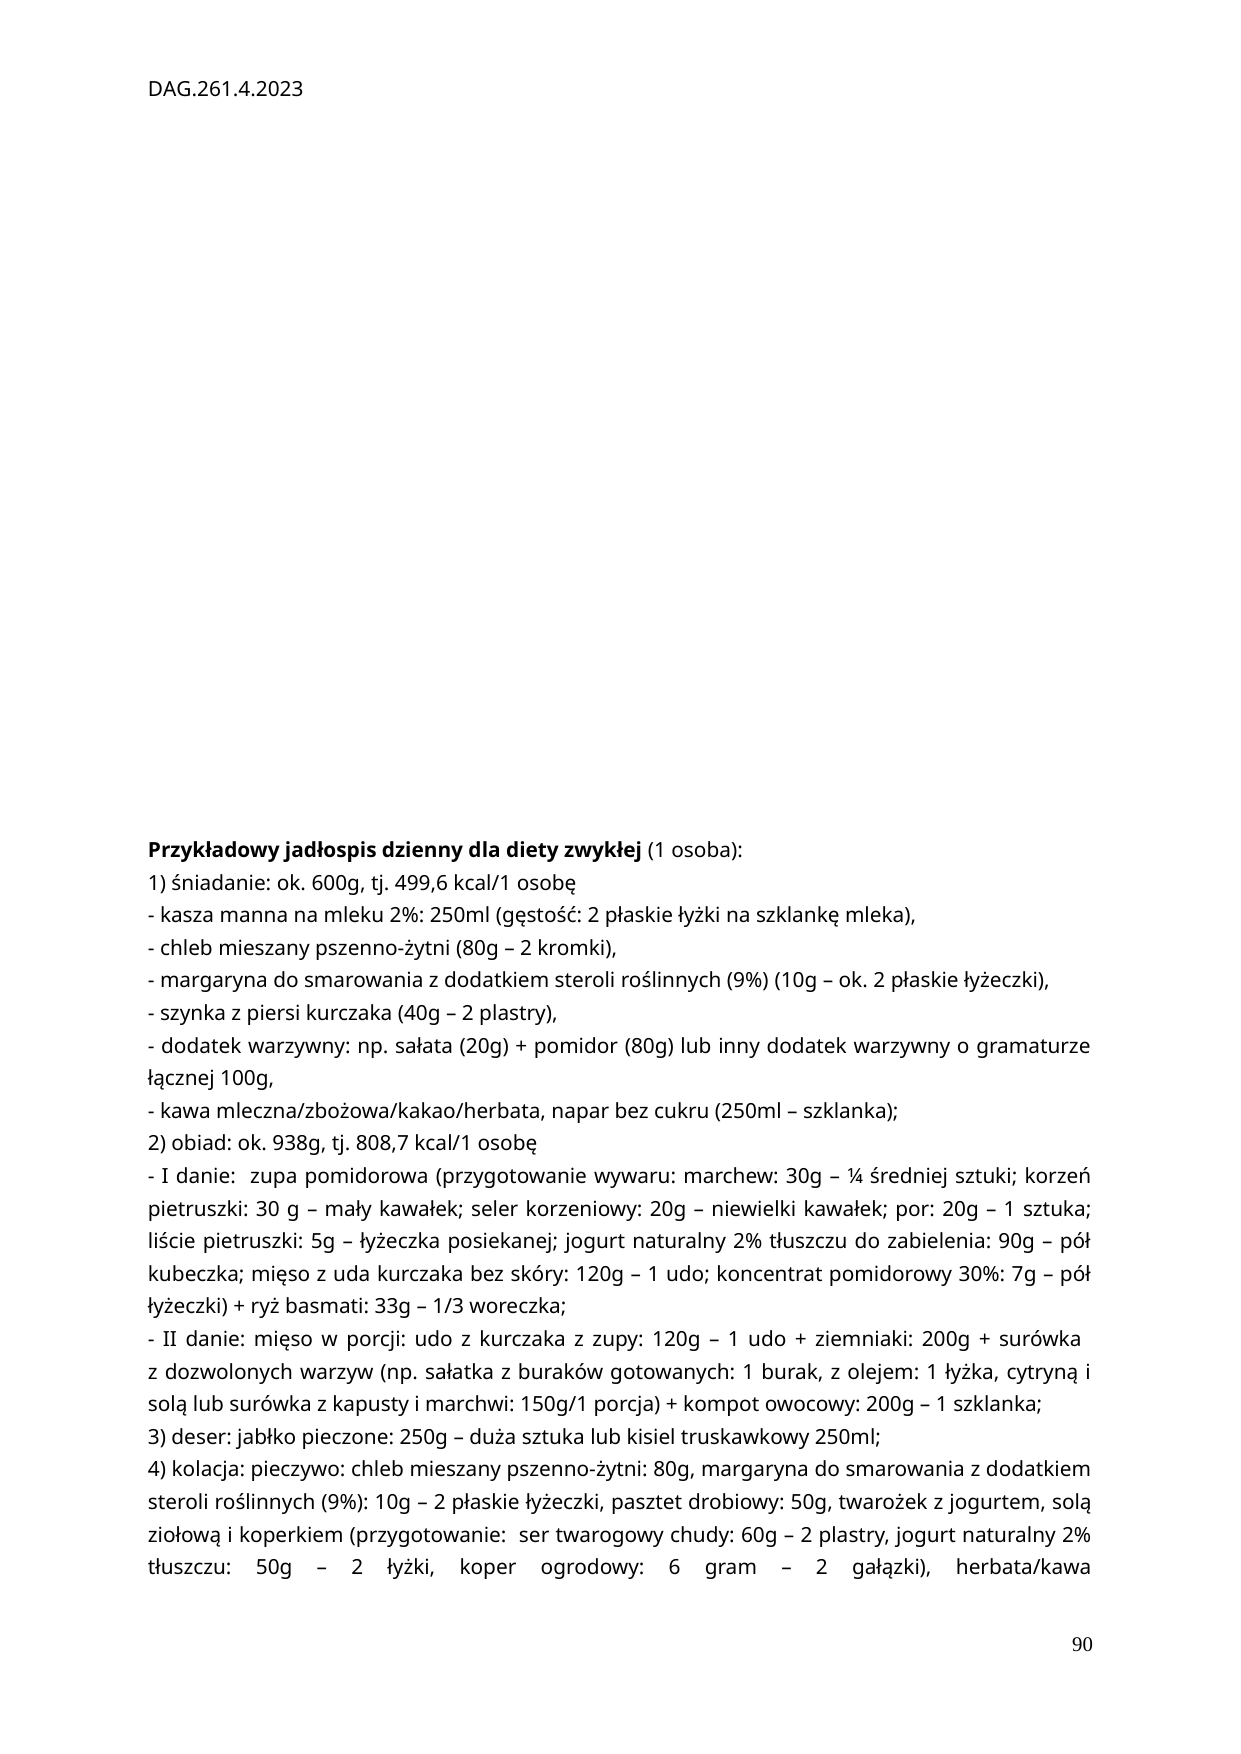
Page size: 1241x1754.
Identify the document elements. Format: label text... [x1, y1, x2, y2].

text 3) deser: jabłko pieczone: 250g – duża sztuka lub kisiel truskawkowy 250ml; [148, 1422, 1092, 1450]
text - I danie: zupa pomidorowa (przygotowanie wywaru: marchew: 30g – ¼ średniej sztuki; korzeń pietruszki: 30 g – mały kawałek; seler korzeniowy: 20g – niewielki kawałek; por: 20g – 1 sztuka; liście pietruszki: 5g – łyżeczka posiekanej; jogurt naturalny 2% tłuszczu do zabielenia: 90g – pół kubeczka; mięso z uda kurczaka bez skóry: 120g – 1 udo; koncentrat pomidorowy 30%: 7g – pół łyżeczki) + ryż basmati: 33g – 1/3 woreczka; [148, 1161, 1092, 1320]
text Przykładowy jadłospis dzienny dla diety zwykłej (1 osoba): [148, 835, 1092, 863]
text - kawa mleczna/zbożowa/kakao/herbata, napar bez cukru (250ml – szklanka); [148, 1096, 1092, 1124]
text - chleb mieszany pszenno-żytni (80g – 2 kromki), [148, 933, 1092, 961]
text - margaryna do smarowania z dodatkiem steroli roślinnych (9%) (10g – ok. 2 płaskie łyżeczki), [148, 966, 1092, 994]
text 1) śniadanie: ok. 600g, tj. 499,6 kcal/1 osobę [148, 868, 1092, 896]
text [148, 1454, 1092, 1581]
text - szynka z piersi kurczaka (40g – 2 plastry), [148, 998, 1092, 1027]
text 2) obiad: ok. 938g, tj. 808,7 kcal/1 osobę [148, 1128, 1092, 1157]
text - II danie: mięso w porcji: udo z kurczaka z zupy: 120g – 1 udo + ziemniaki: 200g + surówka z dozwolonych warzyw (np. sałatka z buraków gotowanych: 1 burak, z olejem: 1 łyżka, cytryną i solą lub surówka z kapusty i marchwi: 150g/1 porcja) + kompot owocowy: 200g – 1 szklanka; [148, 1324, 1092, 1418]
text - dodatek warzywny: np. sałata (20g) + pomidor (80g) lub inny dodatek warzywny o gramaturze łącznej 100g, [148, 1031, 1092, 1092]
text - kasza manna na mleku 2%: 250ml (gęstość: 2 płaskie łyżki na szklankę mleka), [148, 900, 1092, 929]
